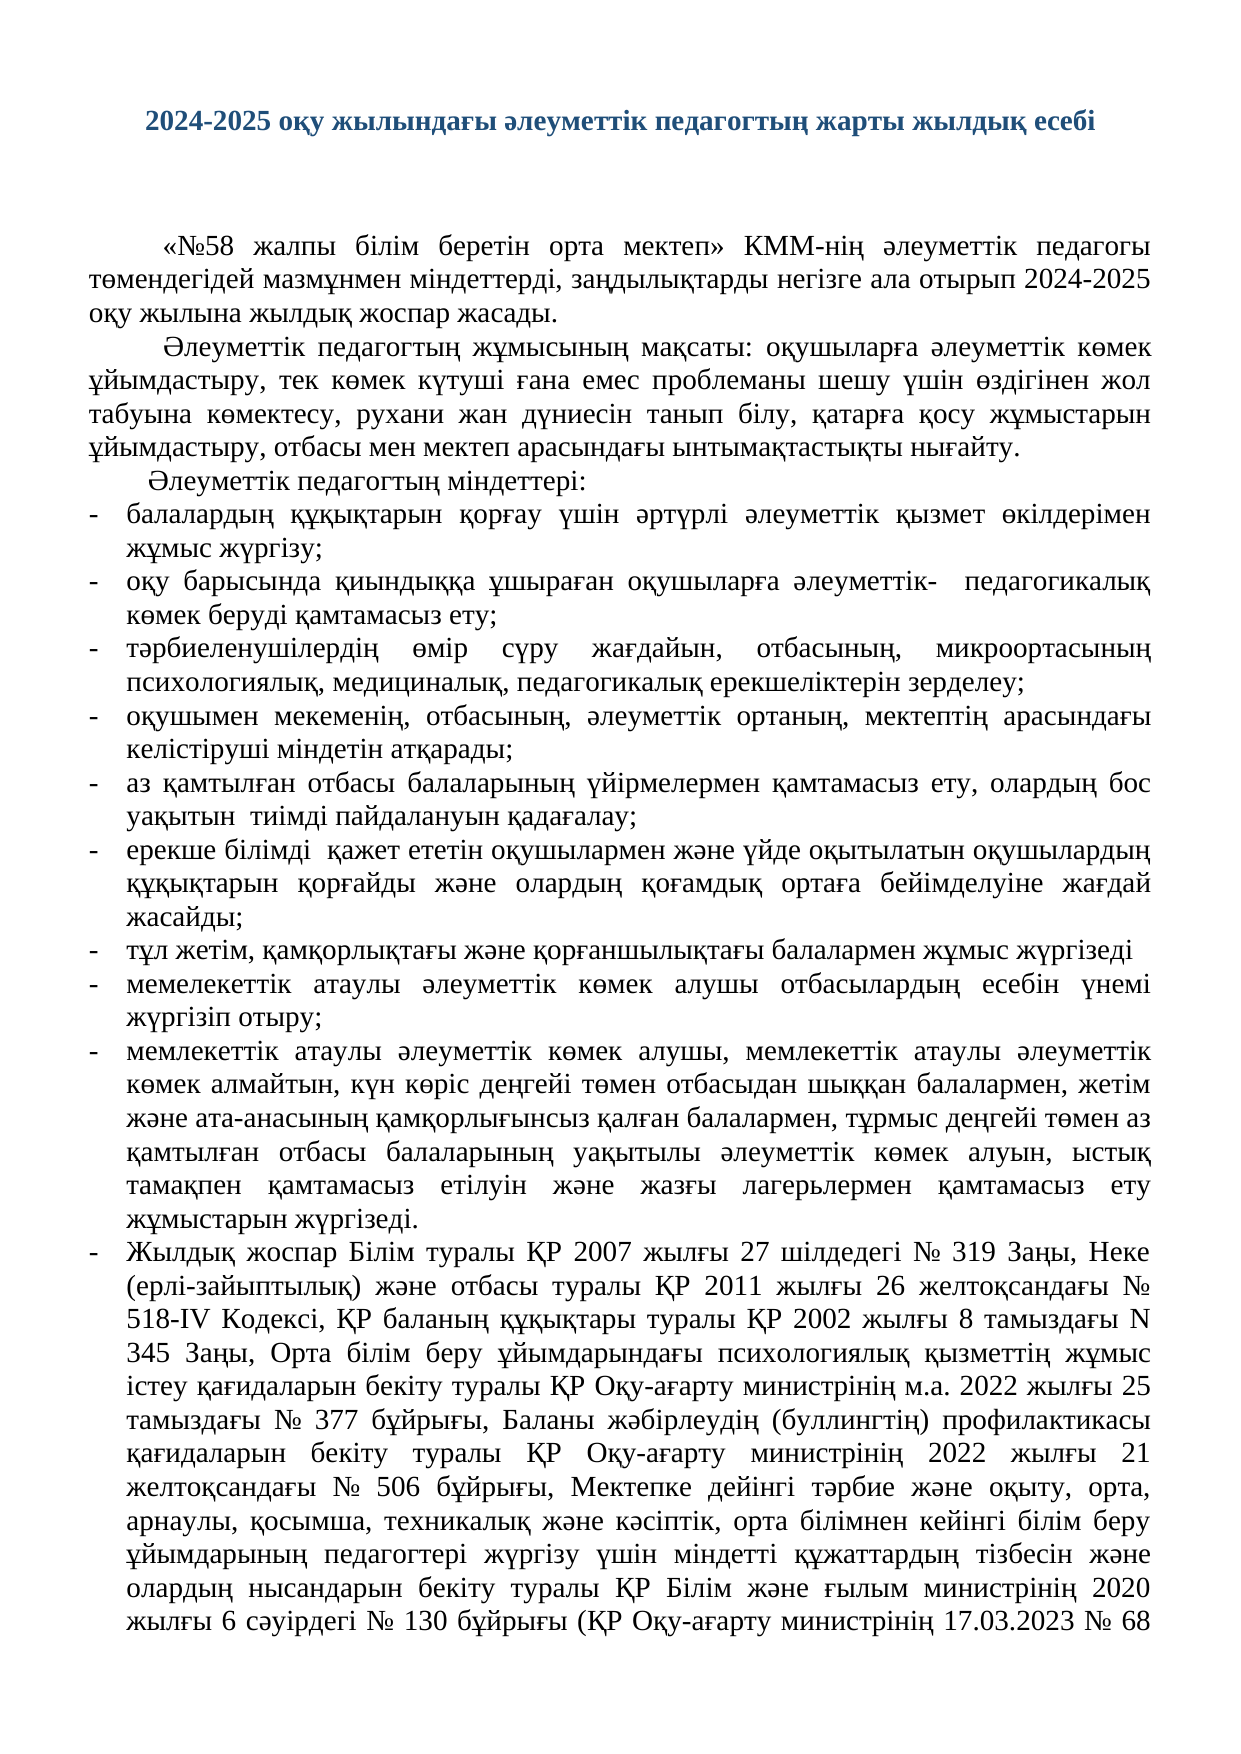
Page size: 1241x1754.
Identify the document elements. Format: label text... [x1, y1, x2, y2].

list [89, 1234, 1152, 1637]
list ерекше білімді қажет ететін оқушылармен және үйде оқытылатын оқушылардың құқықтарын қорғайды және олардың қоғамдық ортаға бейімделуіне жағдай жасайды; [89, 832, 1152, 932]
text Әлеуметтік педагогтың міндеттері: [89, 463, 1152, 496]
list мемлекеттік атаулы әлеуметтік көмек алушы, мемлекеттік атаулы әлеуметтік көмек алмайтын, күн көріс деңгейі төмен отбасыдан шыққан балалармен, жетім және ата-анасының қамқорлығынсыз қалған балалармен, тұрмыс деңгейі төмен аз қамтылған отбасы балаларының уақытылы әлеуметтік көмек алуын, ыстық тамақпен қамтамасыз етілуін және жазғы лагерьлермен қамтамасыз ету жұмыстарын жүргізеді. [89, 1033, 1152, 1234]
text 2024-2025 оқу жылындағы әлеуметтік педагогтың жарты жылдық есебі [59, 103, 1152, 137]
list балалардың құқықтарын қорғау үшін әртүрлі әлеуметтік қызмет өкілдерімен жұмыс жүргізу; [89, 496, 1152, 563]
list оқушымен мекеменің, отбасының, әлеуметтік ортаның, мектептің арасындағы келістіруші міндетін атқарады; [89, 698, 1152, 765]
list оқу барысында қиындыққа ұшыраған оқушыларға әлеуметтік- педагогикалық көмек беруді қамтамасыз ету; [89, 563, 1152, 631]
list тұл жетім, қамқорлықтағы және қорғаншылықтағы балалармен жұмыс жүргізеді [89, 932, 1152, 966]
list аз қамтылған отбасы балаларының үйірмелермен қамтамасыз ету, олардың бос уақытын тиімді пайдалануын қадағалау; [89, 765, 1152, 832]
text «№58 жалпы білім беретін орта мектеп» КММ-нің әлеуметтік педагогы төмендегідей мазмұнмен міндеттерді, заңдылықтарды негізге ала отырып 2024-2025 оқу жылына жылдық жоспар жасады. [89, 228, 1152, 329]
list мемелекеттік атаулы әлеуметтік көмек алушы отбасылардың есебін үнемі жүргізіп отыру; [89, 966, 1152, 1033]
text Әлеуметтік педагогтың жұмысының мақсаты: оқушыларға әлеуметтік көмек ұйымдастыру, тек көмек күтуші ғана емес проблеманы шешу үшін өздігінен жол табуына көмектесу, рухани жан дүниесін танып білу, қатарға қосу жұмыстарын ұйымдастыру, отбасы мен мектеп арасындағы ынтымақтастықты нығайту. [89, 329, 1152, 463]
list тәрбиеленушілердің өмір сүру жағдайын, отбасының, микроортасының психологиялық, медициналық, педагогикалық ерекшеліктерін зерделеу; [89, 631, 1152, 698]
